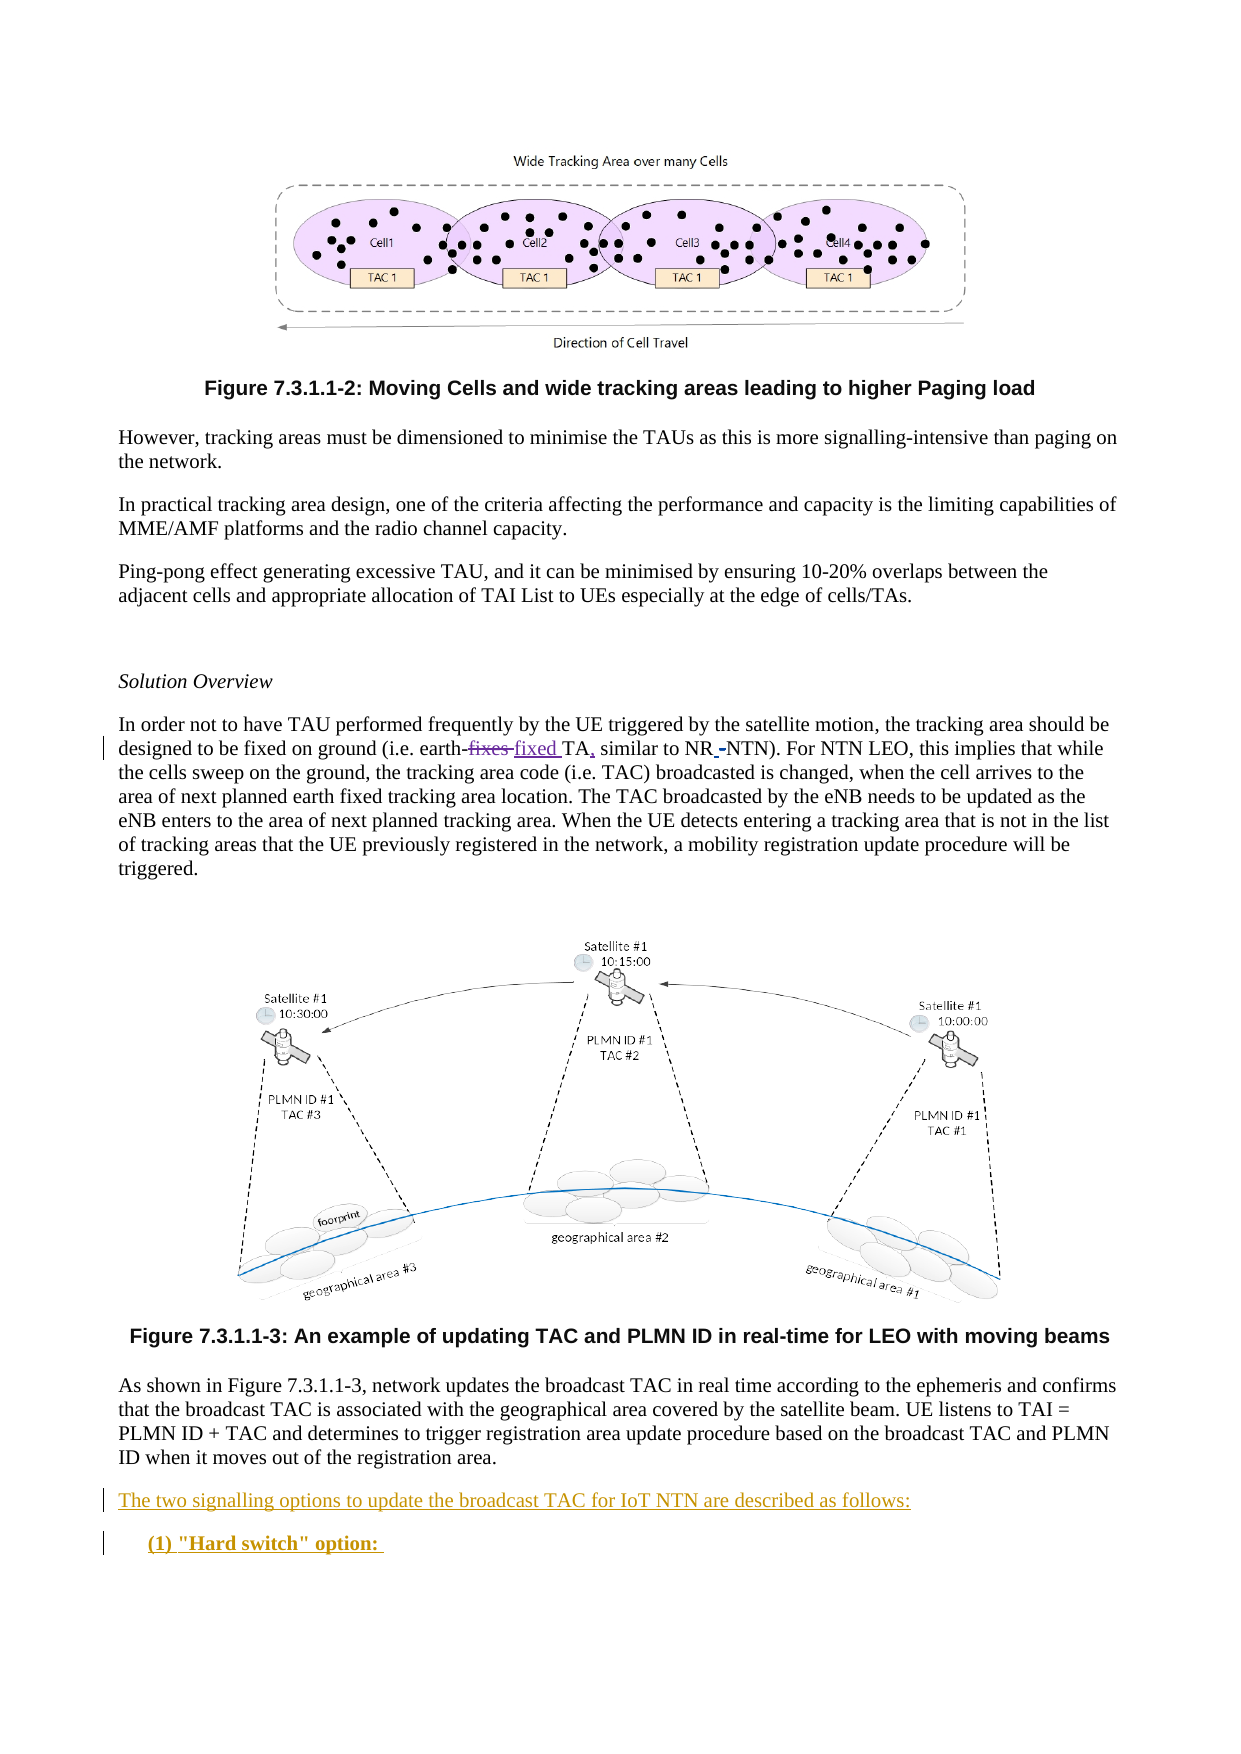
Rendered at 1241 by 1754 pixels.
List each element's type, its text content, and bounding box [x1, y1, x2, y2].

text However, tracking areas must be dimensioned to minimise the TAUs as this is more signalling-intensive than paging on the network. [118, 425, 1122, 473]
text As shown in Figure 7.3.1.1-3, network updates the broadcast TAC in real time according to the ephemeris and confirms that the broadcast TAC is associated with the geographical area covered by the satellite beam. UE listens to TAI = PLMN ID + TAC and determines to trigger registration area update procedure based on the broadcast TAC and PLMN ID when it moves out of the registration area. [118, 1373, 1122, 1469]
text In order not to have TAU performed frequently by the UE triggered by the satellite motion, the tracking area should be designed to be fixed on ground (i.e. earth-TA similar to NRNTN). For NTN LEO, this implies that while the cells sweep on the ground, the tracking area code (i.e. TAC) broadcasted is changed, when the cell arrives to the area of next planned earth fixed tracking area location. The TAC broadcasted by the eNB needs to be updated as the eNB enters to the area of next planned tracking area. When the UE detects entering a tracking area that is not in the list of tracking areas that the UE previously registered in the network, a mobility registration update procedure will be triggered. [118, 711, 1122, 880]
text Figure 7.3.1.1-3: An example of updating TAC and PLMN ID in real-time for LEO with moving beams [118, 1324, 1122, 1348]
text Figure 7.3.1.1-2: Moving Cells and wide tracking areas leading to higher Paging load [118, 376, 1122, 400]
text Solution Overview [118, 669, 1122, 693]
text Ping-pong effect generating excessive TAU, and it can be minimised by ensuring 10-20% overlaps between the adjacent cells and appropriate allocation of TAI List to UEs especially at the edge of cells/TAs. [118, 559, 1122, 607]
text In practical tracking area design, one of the criteria affecting the performance and capacity is the limiting capabilities of MME/AMF platforms and the radio channel capacity. [118, 492, 1122, 540]
picture [272, 147, 968, 358]
